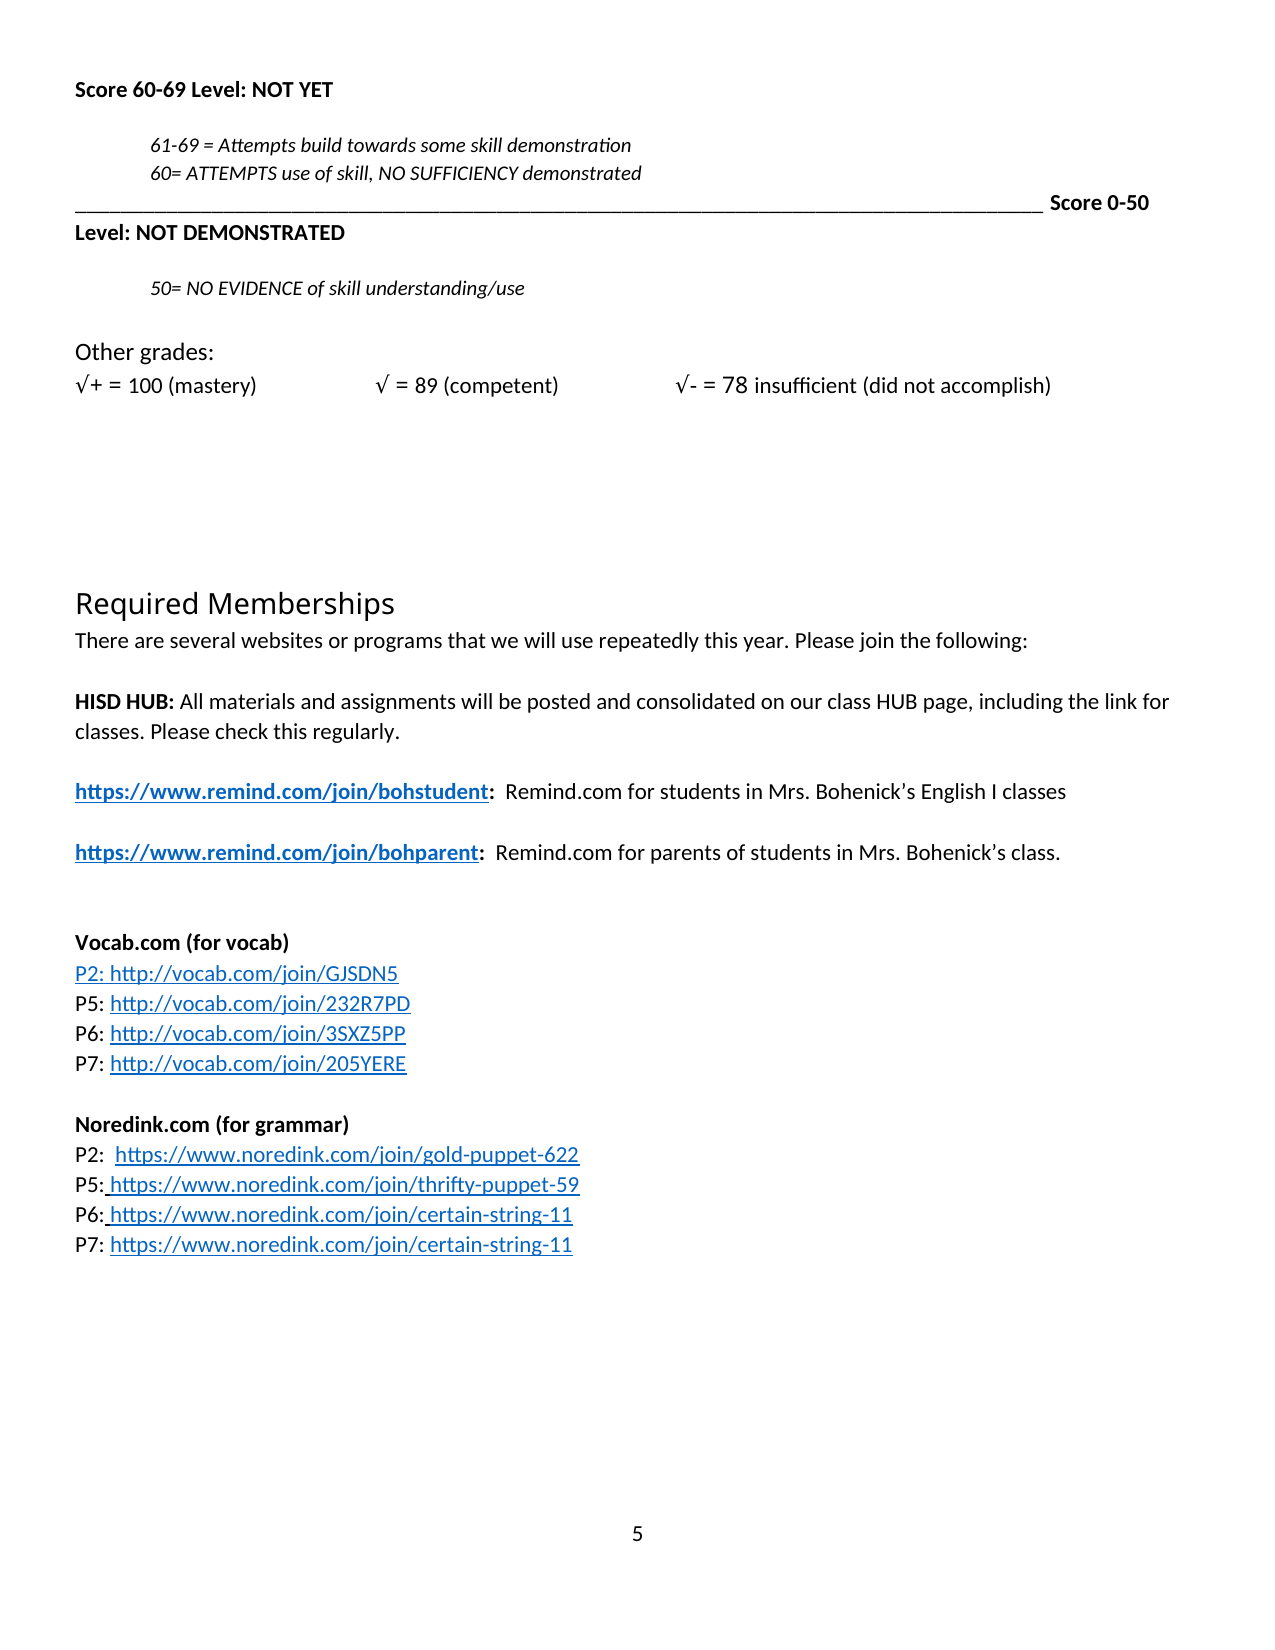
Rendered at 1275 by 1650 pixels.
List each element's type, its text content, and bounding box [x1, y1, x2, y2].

text Other grades: [75, 336, 1200, 366]
text https://www.remind.com/join/bohstudent: Remind.com for students in Mrs. Bohenick’s English I classes [75, 777, 1200, 806]
text P5: http://vocab.com/join/232R7PD [75, 989, 1200, 1017]
text P2: http://vocab.com/join/GJSDN5 [75, 959, 1200, 987]
text P7: http://vocab.com/join/205YERE [75, 1049, 1200, 1077]
text P7: https://www.noredink.com/join/certain-string-11 [75, 1231, 1200, 1259]
text Noredink.com (for grammar) [75, 1110, 1200, 1138]
text Vocab.com (for vocab) [75, 928, 1200, 957]
text 60= ATTEMPTS use of skill, NO SUFFICIENCY demonstrated _____________________________________________________________________________________ Score 0-50 Level: NOT DEMONSTRATED [75, 160, 1200, 246]
text https://www.remind.com/join/bohparent: Remind.com for parents of students in Mrs. Bohenick’s class. [75, 838, 1200, 866]
text Score 60-69 Level: NOT YET [75, 75, 1200, 103]
text P2: https://www.noredink.com/join/gold-puppet-622 [75, 1140, 1200, 1168]
text P6: https://www.noredink.com/join/certain-string-11 [75, 1200, 1200, 1228]
text √+ = 100 (mastery) √ = 89 (competent) √- = 78 insufficient (did not accomplish) [75, 369, 1200, 400]
text P5: https://www.noredink.com/join/thrifty-puppet-59 [75, 1170, 1200, 1198]
text There are several websites or programs that we will use repeatedly this year. Please join the following: [75, 626, 1200, 654]
text 50= NO EVIDENCE of skill understanding/use [75, 275, 1200, 301]
text Required Memberships [75, 584, 1200, 623]
text P6: http://vocab.com/join/3SXZ5PP [75, 1019, 1200, 1047]
text HISD HUB: All materials and assignments will be posted and consolidated on our class HUB page, including the link for classes. Please check this regularly. [75, 687, 1200, 745]
text 61-69 = Attempts build towards some skill demonstration [75, 133, 1200, 158]
